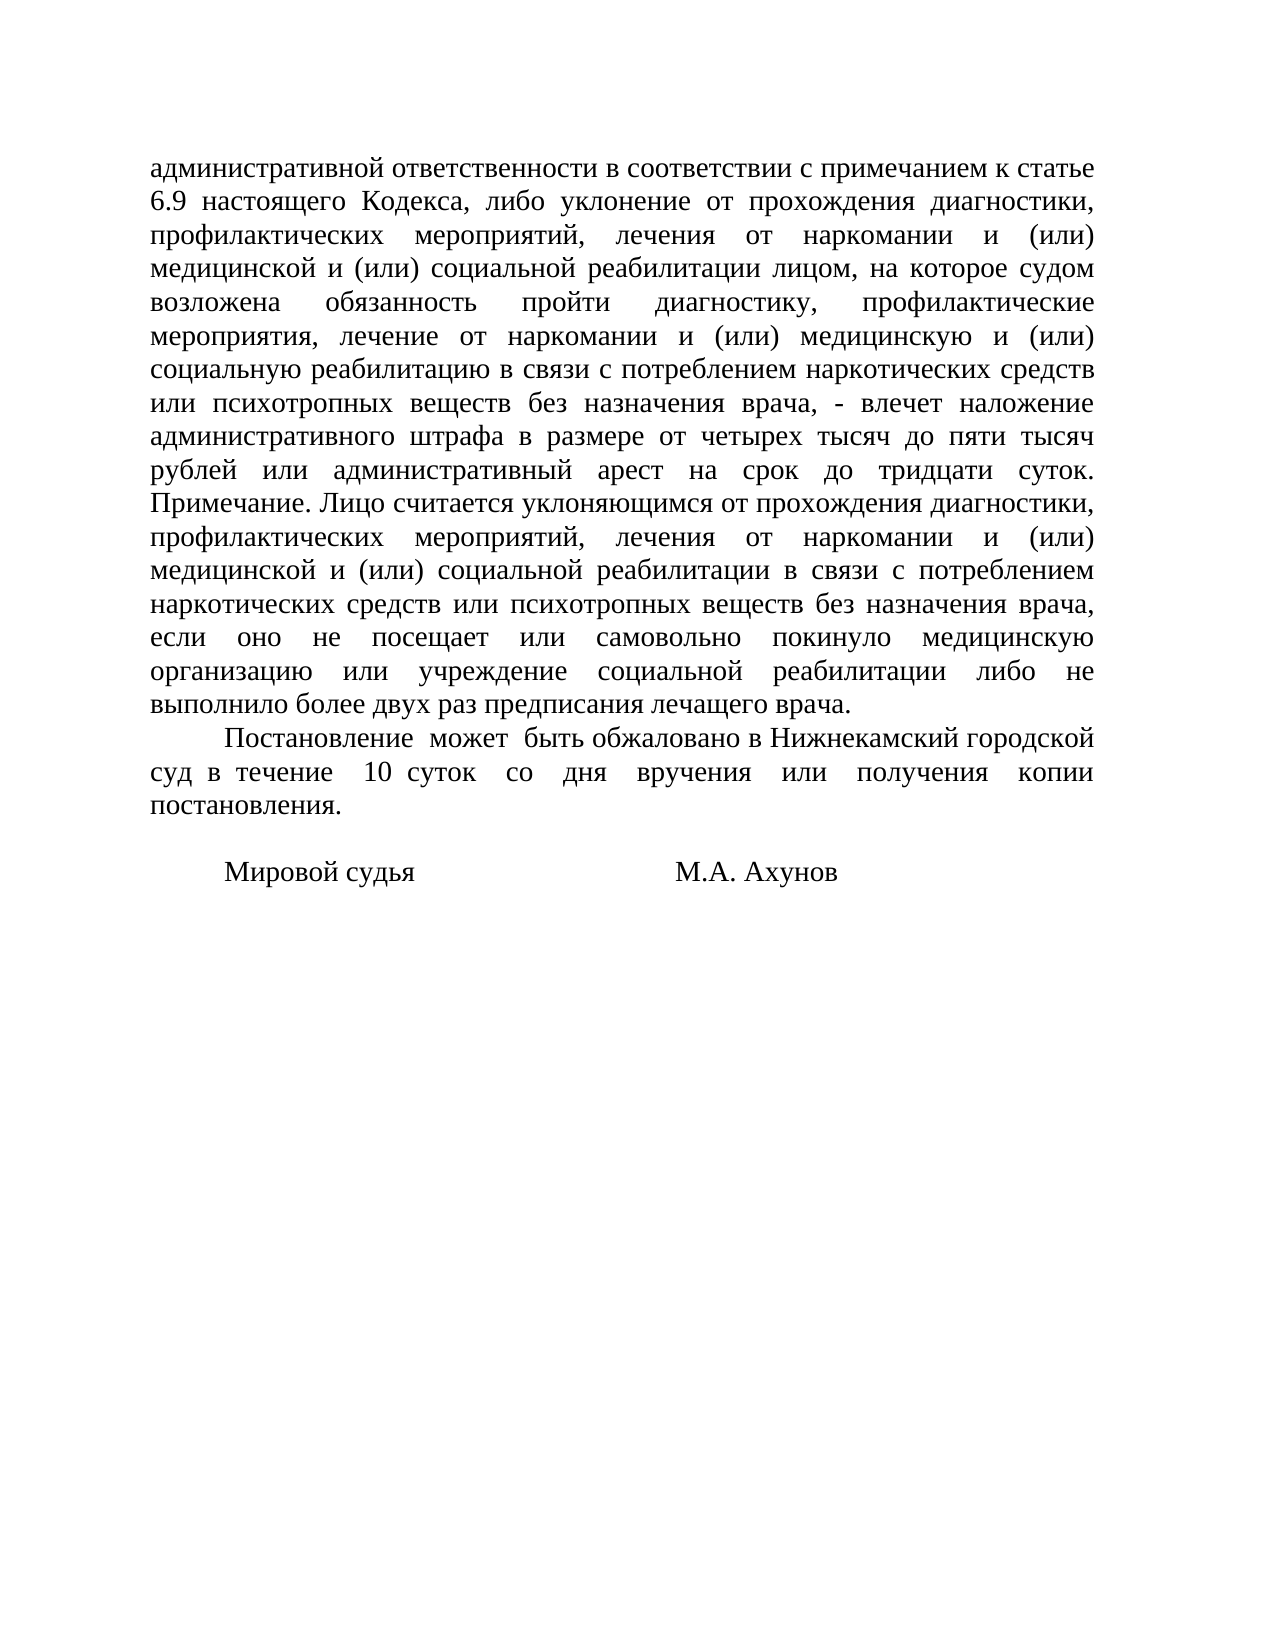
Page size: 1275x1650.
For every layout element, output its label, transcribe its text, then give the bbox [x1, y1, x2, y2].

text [150, 150, 1096, 720]
text Постановление может быть обжаловано в Нижнекамский городской суд в течение 10 суток со дня вручения или получения копии постановления. [150, 720, 1096, 821]
text Мировой судья М.А. Ахунов [150, 854, 1096, 888]
